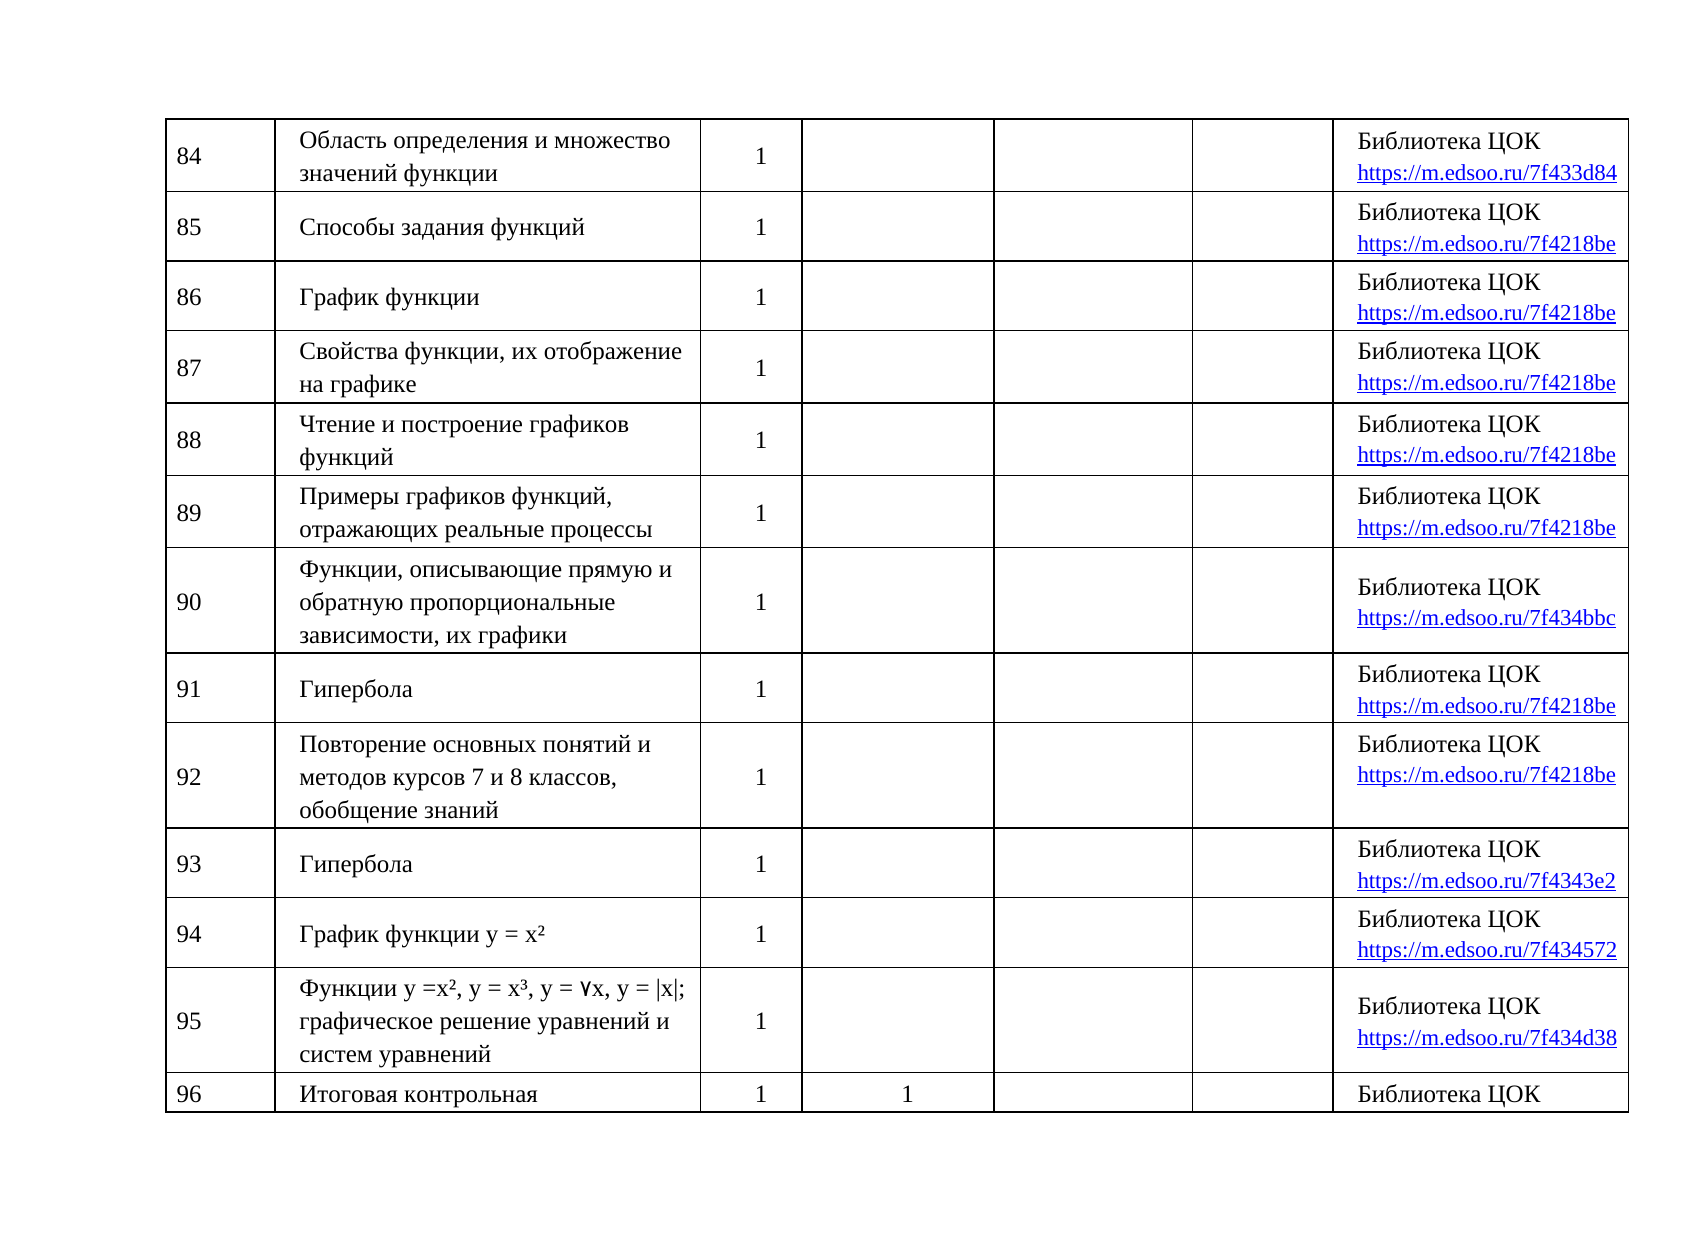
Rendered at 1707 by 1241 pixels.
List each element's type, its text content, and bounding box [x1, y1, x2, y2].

table_cell [995, 829, 1192, 897]
table_cell [995, 404, 1192, 474]
table_cell [995, 120, 1192, 191]
table_cell [1193, 1073, 1332, 1111]
table_cell Библиотека ЦОК https://m.edsoo.ru/7f434572 [1334, 898, 1628, 966]
table_cell [803, 548, 993, 652]
table_cell [995, 968, 1192, 1072]
table_cell [1193, 476, 1332, 547]
table_cell [803, 192, 993, 260]
table_cell [803, 898, 993, 966]
table_cell [995, 1073, 1192, 1111]
table_cell 86 [167, 262, 274, 330]
table_cell 1 [701, 192, 801, 260]
table_cell Библиотека ЦОК https://m.edsoo.ru/7f433d84 [1334, 120, 1628, 191]
table_cell 1 [701, 331, 801, 402]
table_cell [803, 829, 993, 897]
table_cell Библиотека ЦОК https://m.edsoo.ru/7f4343e2 [1334, 829, 1628, 897]
table_cell [995, 723, 1192, 827]
table_cell 93 [167, 829, 274, 897]
table_cell Библиотека ЦОК https://m.edsoo.ru/7f4218be [1334, 476, 1628, 547]
table_cell График функции [276, 262, 700, 330]
table_cell 87 [167, 331, 274, 402]
table_cell Примеры графиков функций, отражающих реальные процессы [276, 476, 700, 547]
table_cell [1193, 654, 1332, 722]
table_cell [1193, 548, 1332, 652]
table_cell Библиотека ЦОК https://m.edsoo.ru/7f434d38 [1334, 968, 1628, 1072]
table_cell Повторение основных понятий и методов курсов 7 и 8 классов, обобщение знаний [276, 723, 700, 827]
table_cell Библиотека ЦОК https://m.edsoo.ru/7f4218be [1334, 262, 1628, 330]
table_cell 1 [701, 723, 801, 827]
table_cell [995, 654, 1192, 722]
table_cell Библиотека ЦОК https://m.edsoo.ru/7f434bbc [1334, 548, 1628, 652]
table_cell 89 [167, 476, 274, 547]
table_cell Библиотека ЦОК https://m.edsoo.ru/7f4218be [1334, 654, 1628, 722]
table_cell Свойства функции, их отображение на графике [276, 331, 700, 402]
table_cell Функции, описывающие прямую и обратную пропорциональные зависимости, их графики [276, 548, 700, 652]
table_cell [803, 968, 993, 1072]
table_cell 1 [701, 548, 801, 652]
table_cell [995, 331, 1192, 402]
table_cell 1 [701, 1073, 801, 1111]
table_cell График функции y = x² [276, 898, 700, 966]
table_cell 1 [803, 1073, 993, 1111]
table_cell [1193, 404, 1332, 474]
table_cell [995, 476, 1192, 547]
table_cell 1 [701, 898, 801, 966]
table_cell Библиотека ЦОК https://m.edsoo.ru/7f4218be [1334, 331, 1628, 402]
table_cell [1193, 898, 1332, 966]
table_cell 1 [701, 829, 801, 897]
table_cell [803, 120, 993, 191]
table_cell 1 [701, 120, 801, 191]
table_cell 1 [701, 262, 801, 330]
table_cell 90 [167, 548, 274, 652]
table_cell [803, 331, 993, 402]
table_cell Область определения и множество значений функции [276, 120, 700, 191]
table_cell 1 [701, 968, 801, 1072]
table_cell 94 [167, 898, 274, 966]
table_cell 1 [701, 476, 801, 547]
table_cell 1 [701, 654, 801, 722]
table_cell 1 [701, 404, 801, 474]
table_cell 96 [167, 1073, 274, 1111]
table_cell Чтение и построение графиков функций [276, 404, 700, 474]
table_cell [803, 404, 993, 474]
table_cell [1334, 192, 1628, 260]
table_cell [1193, 120, 1332, 191]
table_cell 91 [167, 654, 274, 722]
table_cell [995, 262, 1192, 330]
table_cell Гипербола [276, 829, 700, 897]
table_cell [995, 548, 1192, 652]
table_cell Гипербола [276, 654, 700, 722]
table_cell 92 [167, 723, 274, 827]
table_cell [803, 654, 993, 722]
table_cell 88 [167, 404, 274, 474]
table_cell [276, 1073, 700, 1111]
table_cell [803, 262, 993, 330]
table_cell [1193, 192, 1332, 260]
table_cell 84 [167, 120, 274, 191]
table_cell [995, 898, 1192, 966]
table_cell 85 [167, 192, 274, 260]
table_cell [1193, 829, 1332, 897]
table_cell [803, 723, 993, 827]
table_cell [1193, 331, 1332, 402]
table_cell Библиотека ЦОК https://m.edsoo.ru/7f4218be [1334, 723, 1628, 827]
table_cell [803, 476, 993, 547]
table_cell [1334, 1073, 1628, 1111]
table_cell Функции y =x², y = x³, y = ٧x, y = |х|; графическое решение уравнений и систем уравнений [276, 968, 700, 1072]
table_cell [1193, 968, 1332, 1072]
table_cell 95 [167, 968, 274, 1072]
table_cell Способы задания функций [276, 192, 700, 260]
table_cell [995, 192, 1192, 260]
table_cell [1193, 723, 1332, 827]
table_cell [1193, 262, 1332, 330]
table_cell Библиотека ЦОК https://m.edsoo.ru/7f4218be [1334, 404, 1628, 474]
